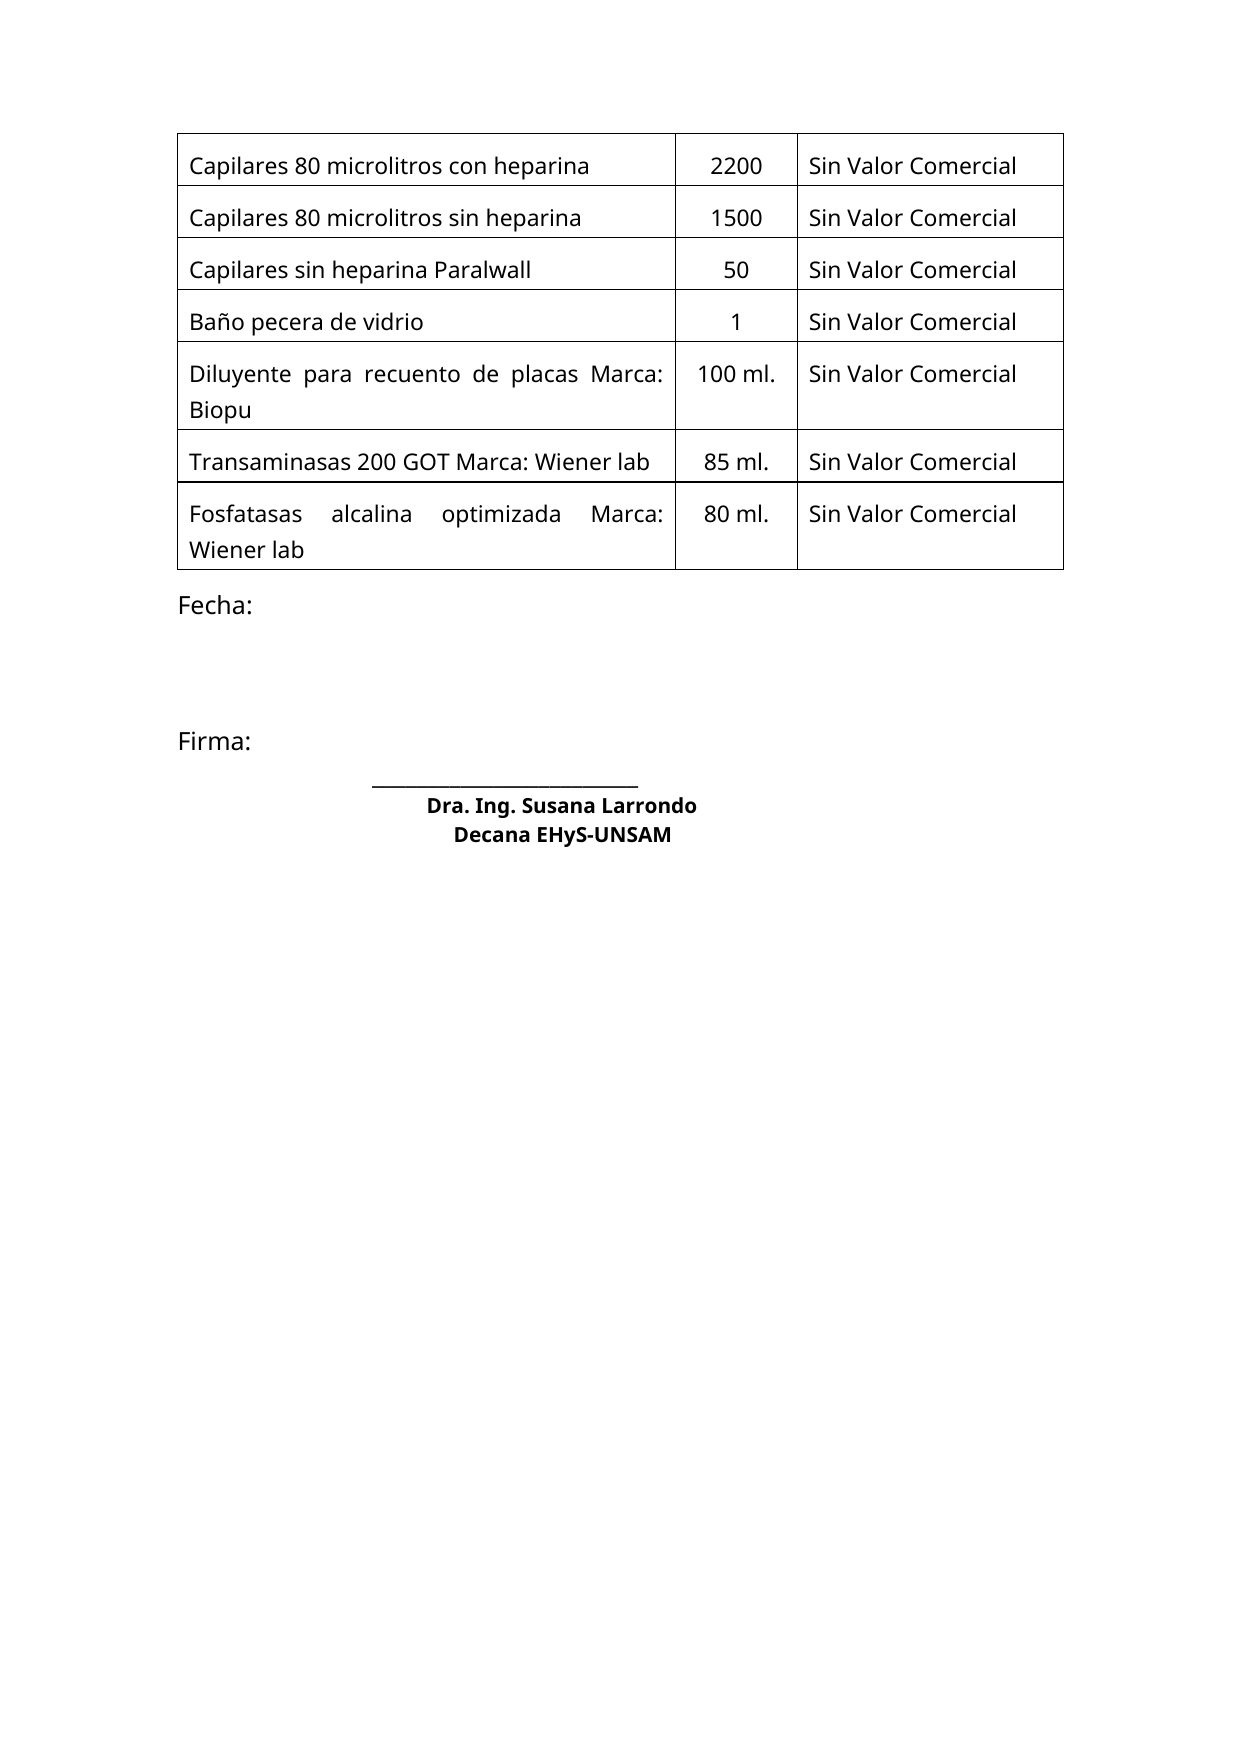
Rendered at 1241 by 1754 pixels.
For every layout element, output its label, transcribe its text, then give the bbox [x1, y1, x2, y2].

table_cell 100 ml. [676, 342, 797, 429]
table_cell Sin Valor Comercial [798, 238, 1063, 289]
table_cell Capilares 80 microlitros sin heparina [178, 186, 675, 237]
text Fecha: [177, 587, 1151, 621]
table_cell Sin Valor Comercial [798, 186, 1063, 237]
table_cell 80 ml. [676, 483, 797, 569]
table_cell Baño pecera de vidrio [178, 290, 675, 341]
table_cell 50 [676, 238, 797, 289]
table_cell Sin Valor Comercial [798, 134, 1063, 185]
table_cell Capilares sin heparina Paralwall [178, 238, 675, 289]
table_cell 2200 [676, 134, 797, 185]
table_cell Transaminasas 200 GOT Marca: Wiener lab [178, 430, 675, 481]
table_cell 85 ml. [676, 430, 797, 481]
table_cell 1500 [676, 186, 797, 237]
table_cell 1 [676, 290, 797, 341]
text Dra. Ing. Susana Larrondo [177, 791, 1151, 820]
text Firma: [177, 723, 1151, 757]
table_cell Sin Valor Comercial [798, 483, 1063, 569]
table_cell Sin Valor Comercial [798, 290, 1063, 341]
table_cell Sin Valor Comercial [798, 342, 1063, 429]
table_cell Sin Valor Comercial [798, 430, 1063, 481]
table_cell Fosfatasas alcalina optimizada Marca: Wiener lab [178, 483, 675, 569]
table_cell Diluyente para recuento de placas Marca: Biopu [178, 342, 675, 429]
text Decana EHyS-UNSAM [177, 820, 1151, 848]
table_cell Capilares 80 microlitros con heparina [178, 134, 675, 185]
text ________________________ [177, 757, 1151, 791]
